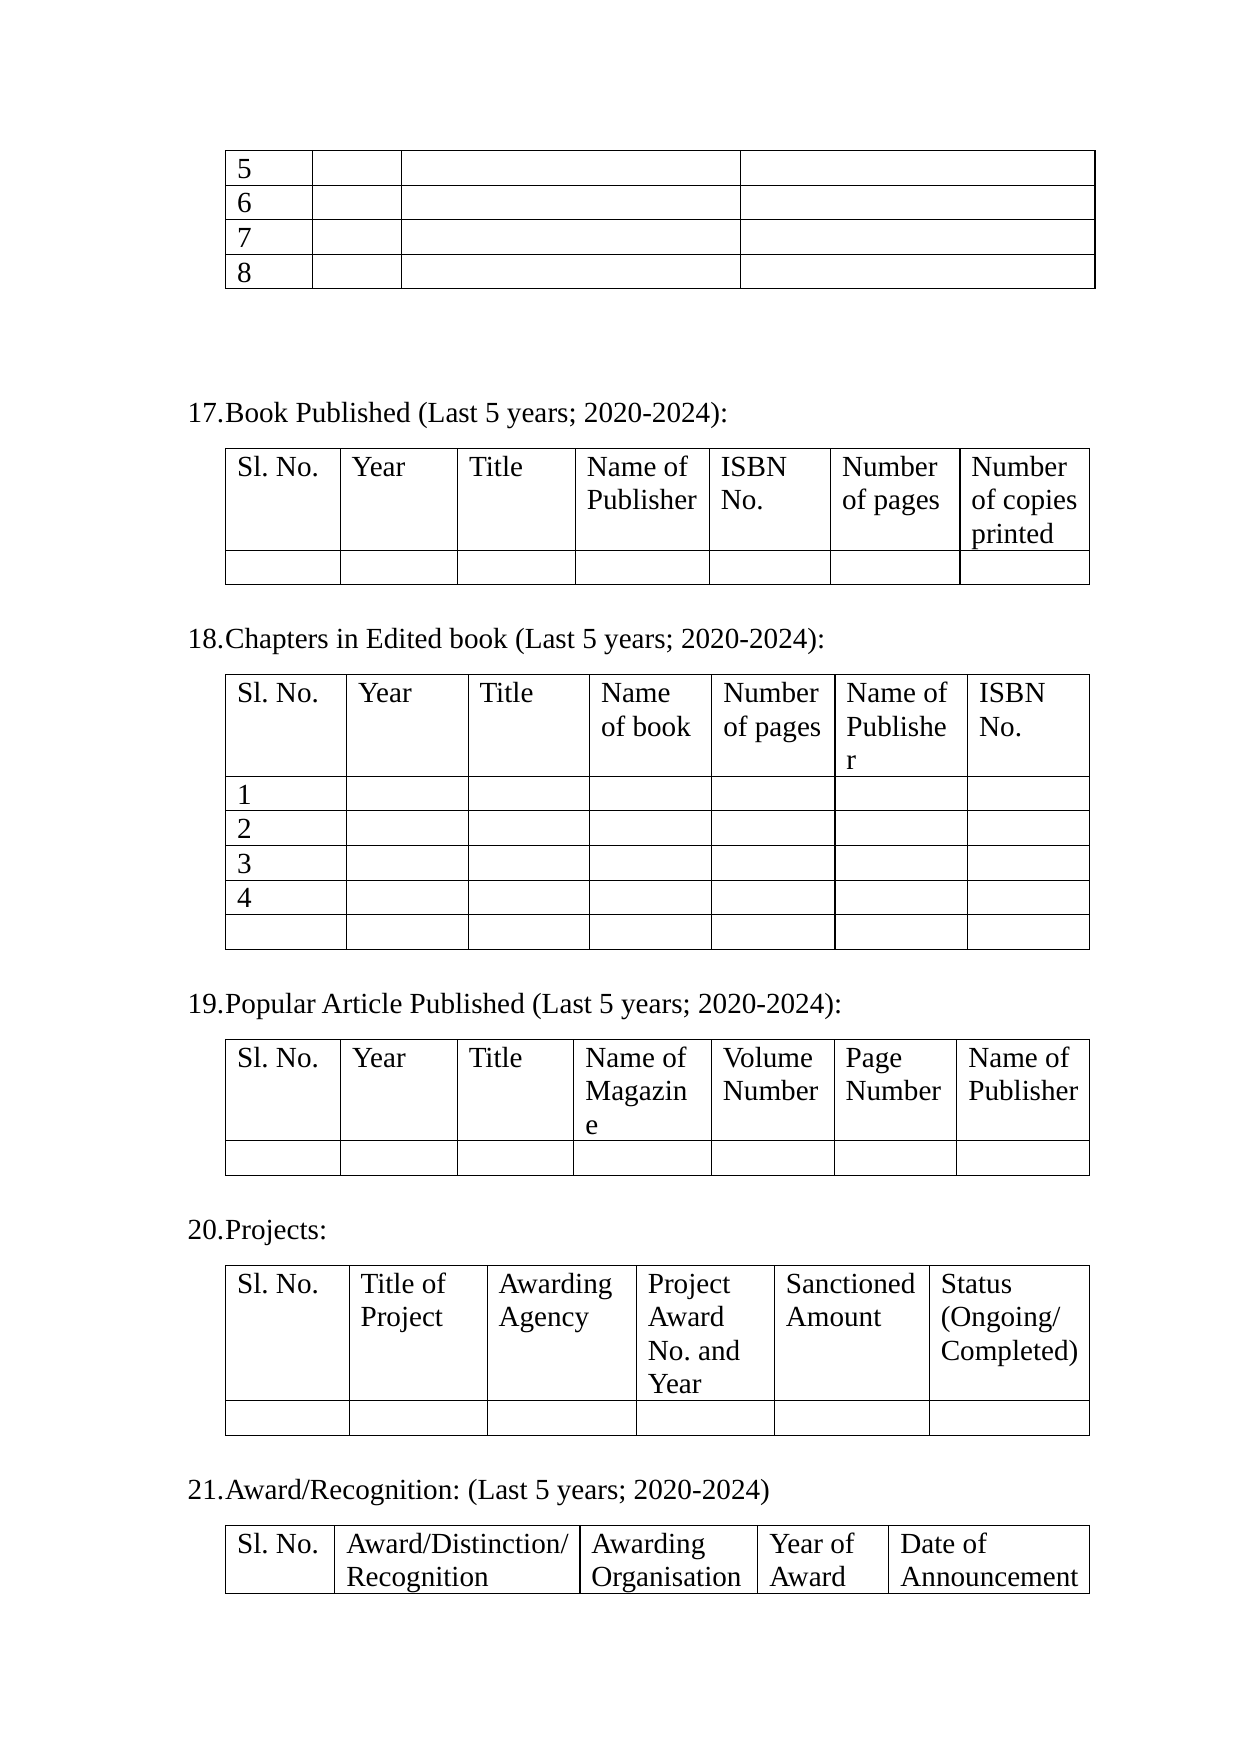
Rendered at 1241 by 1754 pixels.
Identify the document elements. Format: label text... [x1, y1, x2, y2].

table_cell [226, 915, 346, 949]
table_cell [968, 811, 1089, 845]
table_cell [313, 220, 401, 254]
table_cell [961, 551, 1089, 584]
table_cell [712, 1141, 834, 1175]
table_cell 3 [226, 846, 346, 879]
table_header Status (Ongoing/ Completed) [930, 1266, 1089, 1400]
table_cell [469, 846, 589, 879]
table_cell [741, 151, 1094, 184]
table_cell [402, 186, 740, 219]
table_cell [469, 915, 589, 949]
table_cell [226, 1401, 349, 1435]
table_header Sl. No. [226, 1266, 349, 1400]
table_cell [590, 881, 711, 914]
table_cell 5 [226, 151, 312, 184]
table_cell [836, 777, 967, 810]
table_cell [347, 915, 468, 949]
table_header Awarding Agency [488, 1266, 636, 1400]
table_header Award/Distinction/ Recognition [335, 1526, 579, 1593]
table_cell [836, 846, 967, 879]
table_header Title [469, 675, 589, 776]
list Popular Article Published (Last 5 years; 2020-2024): [187, 986, 1090, 1019]
table_cell [590, 846, 711, 879]
table_header Year [341, 1040, 457, 1140]
table_cell [741, 186, 1094, 219]
list Chapters in Edited book (Last 5 years; 2020-2024): [187, 621, 1090, 655]
table_cell [347, 881, 468, 914]
table_header ISBN No. [968, 675, 1089, 776]
table_header Sl. No. [226, 1526, 334, 1593]
table_header Project Award No. and Year [637, 1266, 774, 1400]
table_cell 2 [226, 811, 346, 845]
table_header Sl. No. [226, 449, 340, 549]
table_header Title [458, 449, 575, 549]
table_header Year [341, 449, 457, 549]
table_header Volume Number [712, 1040, 834, 1140]
table_header Sl. No. [226, 675, 346, 776]
table_cell [488, 1401, 636, 1435]
table_cell [313, 151, 401, 184]
table_header Awarding Organisation [581, 1526, 757, 1593]
table_cell [637, 1401, 774, 1435]
table_cell [347, 811, 468, 845]
table_cell [313, 186, 401, 219]
table_header Number of pages [712, 675, 834, 776]
table_header Page Number [835, 1040, 956, 1140]
table_header Number of pages [831, 449, 959, 549]
table_header Number of copies printed [961, 449, 1089, 549]
table_cell [347, 777, 468, 810]
table_header Sl. No. [226, 1040, 340, 1140]
table_cell [712, 915, 834, 949]
table_cell [712, 881, 834, 914]
list Award/Recognition: (Last 5 years; 2020-2024) [187, 1472, 1090, 1505]
table_header Name of book [590, 675, 711, 776]
table_cell [402, 255, 740, 288]
table_header Name of Publisher [957, 1040, 1089, 1140]
table_cell [576, 551, 709, 584]
table_cell [968, 881, 1089, 914]
table_header Name of Publisher [836, 675, 967, 776]
table_cell [226, 1141, 340, 1175]
table_cell [226, 551, 340, 584]
table_header Year of Award [758, 1526, 888, 1593]
table_cell [341, 551, 457, 584]
table_cell 4 [226, 881, 346, 914]
table_cell [590, 915, 711, 949]
table_cell [968, 777, 1089, 810]
table_cell [402, 220, 740, 254]
table_cell [968, 846, 1089, 879]
table_header Name of Publisher [576, 449, 709, 549]
list Book Published (Last 5 years; 2020-2024): [187, 395, 1090, 428]
table_cell [313, 255, 401, 288]
table_header ISBN No. [710, 449, 830, 549]
table_cell [775, 1401, 929, 1435]
table_cell [710, 551, 830, 584]
table_cell [836, 881, 967, 914]
table_header Name of Magazine [574, 1040, 711, 1140]
table_cell [469, 777, 589, 810]
table_header Title of Project [350, 1266, 487, 1400]
table_cell [469, 811, 589, 845]
table_cell [350, 1401, 487, 1435]
table_cell [836, 811, 967, 845]
table_cell [836, 915, 967, 949]
table_cell [574, 1141, 711, 1175]
table_cell [347, 846, 468, 879]
table_cell 1 [226, 777, 346, 810]
table_cell [458, 551, 575, 584]
table_cell [741, 255, 1094, 288]
table_cell [712, 811, 834, 845]
table_cell [930, 1401, 1089, 1435]
list Projects: [187, 1212, 1090, 1246]
table_header Date of Announcement [889, 1526, 1089, 1593]
table_cell [835, 1141, 956, 1175]
table_cell [831, 551, 959, 584]
table_header Title [458, 1040, 573, 1140]
table_header Sanctioned Amount [775, 1266, 929, 1400]
table_header Year [347, 675, 468, 776]
table_cell [741, 220, 1094, 254]
table_cell 6 [226, 186, 312, 219]
table_cell 7 [226, 220, 312, 254]
table_cell 8 [226, 255, 312, 288]
table_cell [712, 846, 834, 879]
table_cell [458, 1141, 573, 1175]
table_cell [469, 881, 589, 914]
table_cell [712, 777, 834, 810]
table_cell [590, 811, 711, 845]
table_cell [402, 151, 740, 184]
table_cell [590, 777, 711, 810]
table_cell [968, 915, 1089, 949]
table_cell [341, 1141, 457, 1175]
table_cell [957, 1141, 1089, 1175]
